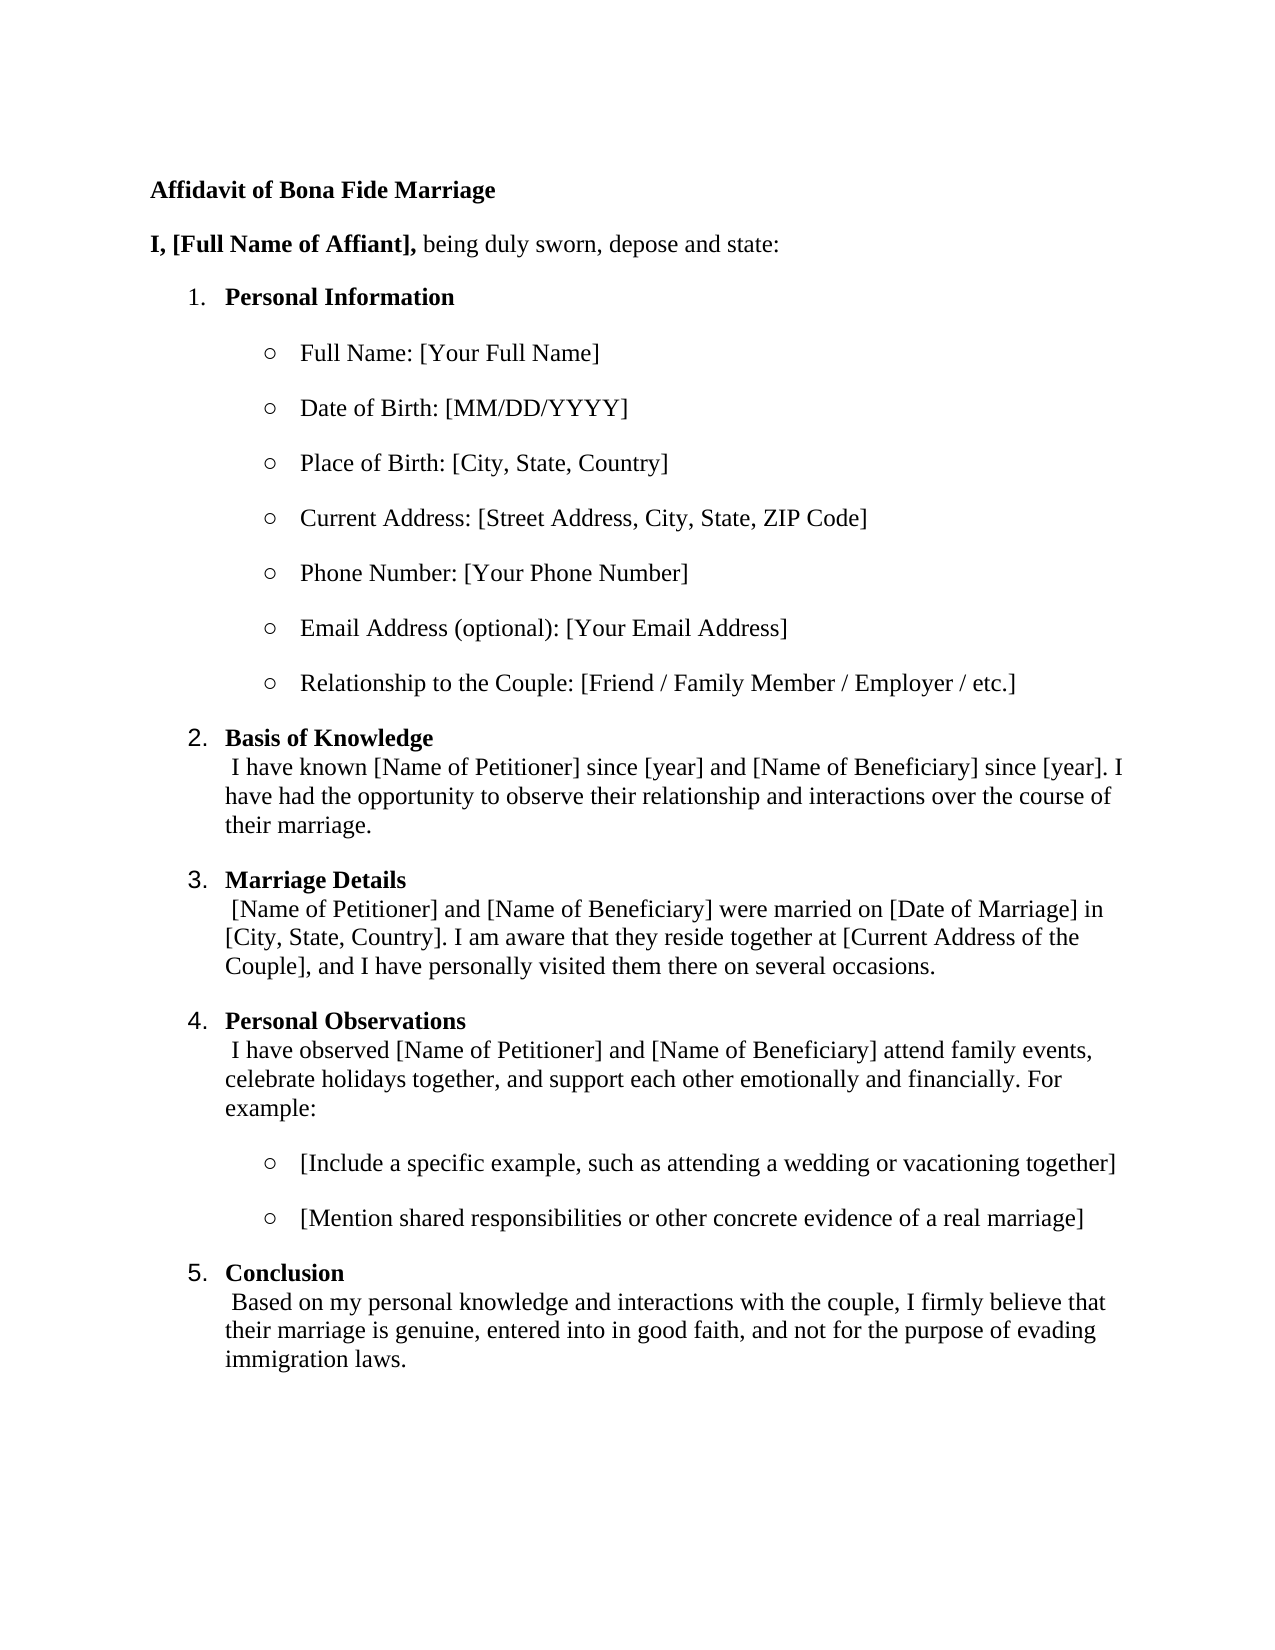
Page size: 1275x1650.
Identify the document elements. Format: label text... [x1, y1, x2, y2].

list Basis of Knowledge I have known [Name of Petitioner] since [year] and [Name of Beneficiary] since [year]. I have had the opportunity to observe their relationship and interactions over the course of their marriage. [187, 723, 1125, 865]
list [Mention shared responsibilities or other concrete evidence of a real marriage] [262, 1203, 1125, 1258]
text I, [Full Name of Affiant], being duly sworn, depose and state: [150, 229, 1125, 257]
list Place of Birth: [City, State, Country] [262, 448, 1125, 503]
list Phone Number: [Your Phone Number] [262, 558, 1125, 613]
text Affidavit of Bona Fide Marriage [150, 175, 1125, 204]
list Conclusion Based on my personal knowledge and interactions with the couple, I firmly believe that their marriage is genuine, entered into in good faith, and not for the purpose of evading immigration laws. [187, 1258, 1125, 1399]
list [Include a specific example, such as attending a wedding or vacationing together] [262, 1148, 1125, 1203]
list Date of Birth: [MM/DD/YYYY] [262, 393, 1125, 448]
list Marriage Details [Name of Petitioner] and [Name of Beneficiary] were married on [Date of Marriage] in [City, State, Country]. I am aware that they reside together at [Current Address of the Couple], and I have personally visited them there on several occasions. [187, 865, 1125, 1006]
list Personal Observations I have observed [Name of Petitioner] and [Name of Beneficiary] attend family events, celebrate holidays together, and support each other emotionally and financially. For example: [187, 1006, 1125, 1148]
list Personal Information [187, 282, 1125, 338]
list Email Address (optional): [Your Email Address] [262, 613, 1125, 668]
list Current Address: [Street Address, City, State, ZIP Code] [262, 503, 1125, 558]
list Full Name: [Your Full Name] [262, 338, 1125, 393]
list Relationship to the Couple: [Friend / Family Member / Employer / etc.] [262, 668, 1125, 723]
